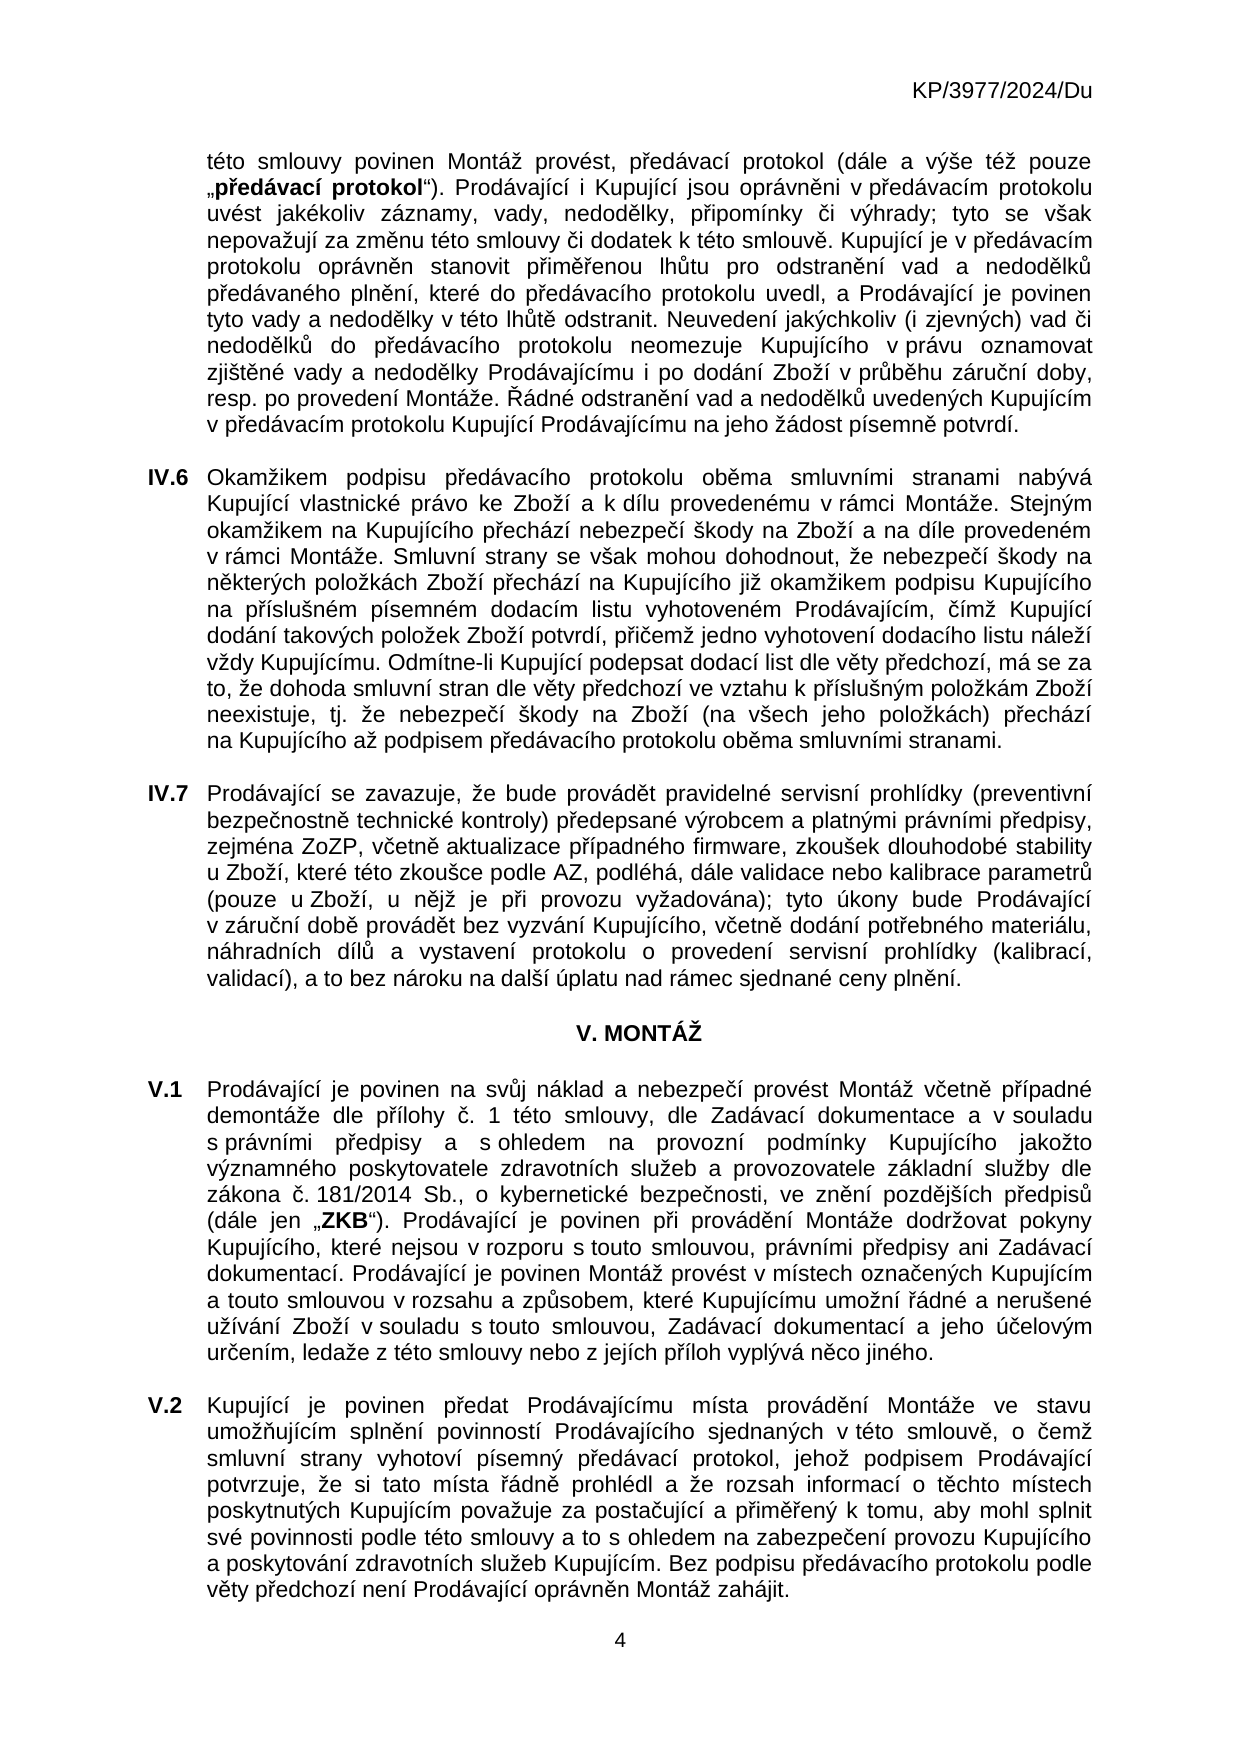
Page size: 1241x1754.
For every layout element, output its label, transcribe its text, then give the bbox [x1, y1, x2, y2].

list Kupující je povinen předat Prodávajícímu místa provádění Montáže ve stavu umožňujícím splnění povinností Prodávajícího sjednaných v této smlouvě, o čemž smluvní strany vyhotoví písemný předávací protokol, jehož podpisem Prodávající potvrzuje, že si tato místa řádně prohlédl a že rozsah informací o těchto místech poskytnutých Kupujícím považuje za postačující a přiměřený k tomu, aby mohl splnit své povinnosti podle této smlouvy a to s ohledem na zabezpečení provozu Kupujícího a poskytování zdravotních služeb Kupujícím. Bez podpisu předávacího protokolu podle věty předchozí není Prodávající oprávněn Montáž zahájit. [148, 1392, 1093, 1603]
subtitle Montáž [185, 1017, 1093, 1047]
list Prodávající je povinen na svůj náklad a nebezpečí provést Montáž včetně případné demontáže dle přílohy č. 1 této smlouvy, dle Zadávací dokumentace a v souladu s právními předpisy a s ohledem na provozní podmínky Kupujícího jakožto významného poskytovatele zdravotních služeb a provozovatele základní služby dle zákona č. 181/2014 Sb., o kybernetické bezpečnosti, ve znění pozdějších předpisů (dále jen „ZKB“). Prodávající je povinen při provádění Montáže dodržovat pokyny Kupujícího, které nejsou v rozporu s touto smlouvou, právními předpisy ani Zadávací dokumentací. Prodávající je povinen Montáž provést v místech označených Kupujícím a touto smlouvou v rozsahu a způsobem, které Kupujícímu umožní řádné a nerušené užívání Zboží v souladu s touto smlouvou, Zadávací dokumentací a jeho účelovým určením, ledaže z této smlouvy nebo z jejích příloh vyplývá něco jiného. [148, 1076, 1093, 1366]
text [148, 148, 1093, 438]
list Okamžikem podpisu předávacího protokolu oběma smluvními stranami nabývá Kupující vlastnické právo ke Zboží a k dílu provedenému v rámci Montáže. Stejným okamžikem na Kupujícího přechází nebezpečí škody na Zboží a na díle provedeném v rámci Montáže. Smluvní strany se však mohou dohodnout, že nebezpečí škody na některých položkách Zboží přechází na Kupujícího již okamžikem podpisu Kupujícího na příslušném písemném dodacím listu vyhotoveném Prodávajícím, čímž Kupující dodání takových položek Zboží potvrdí, přičemž jedno vyhotovení dodacího listu náleží vždy Kupujícímu. Odmítne-li Kupující podepsat dodací list dle věty předchozí, má se za to, že dohoda smluvní stran dle věty předchozí ve vztahu k příslušným položkám Zboží neexistuje, tj. že nebezpečí škody na Zboží (na všech jeho položkách) přechází na Kupujícího až podpisem předávacího protokolu oběma smluvními stranami. [148, 464, 1093, 754]
text Prodávající se zavazuje, že bude provádět pravidelné servisní prohlídky (preventivní bezpečnostně technické kontroly) předepsané výrobcem a platnými právními předpisy, zejména ZoZP, včetně aktualizace případného firmware, zkoušek dlouhodobé stability u Zboží, které této zkoušce podle AZ, podléhá, dále validace nebo kalibrace parametrů (pouze u Zboží, u nějž je při provozu vyžadována); tyto úkony bude Prodávající v záruční době provádět bez vyzvání Kupujícího, včetně dodání potřebného materiálu, náhradních dílů a vystavení protokolu o provedení servisní prohlídky (kalibrací, validací), a to bez nároku na další úplatu nad rámec sjednané ceny plnění. [148, 780, 1093, 991]
